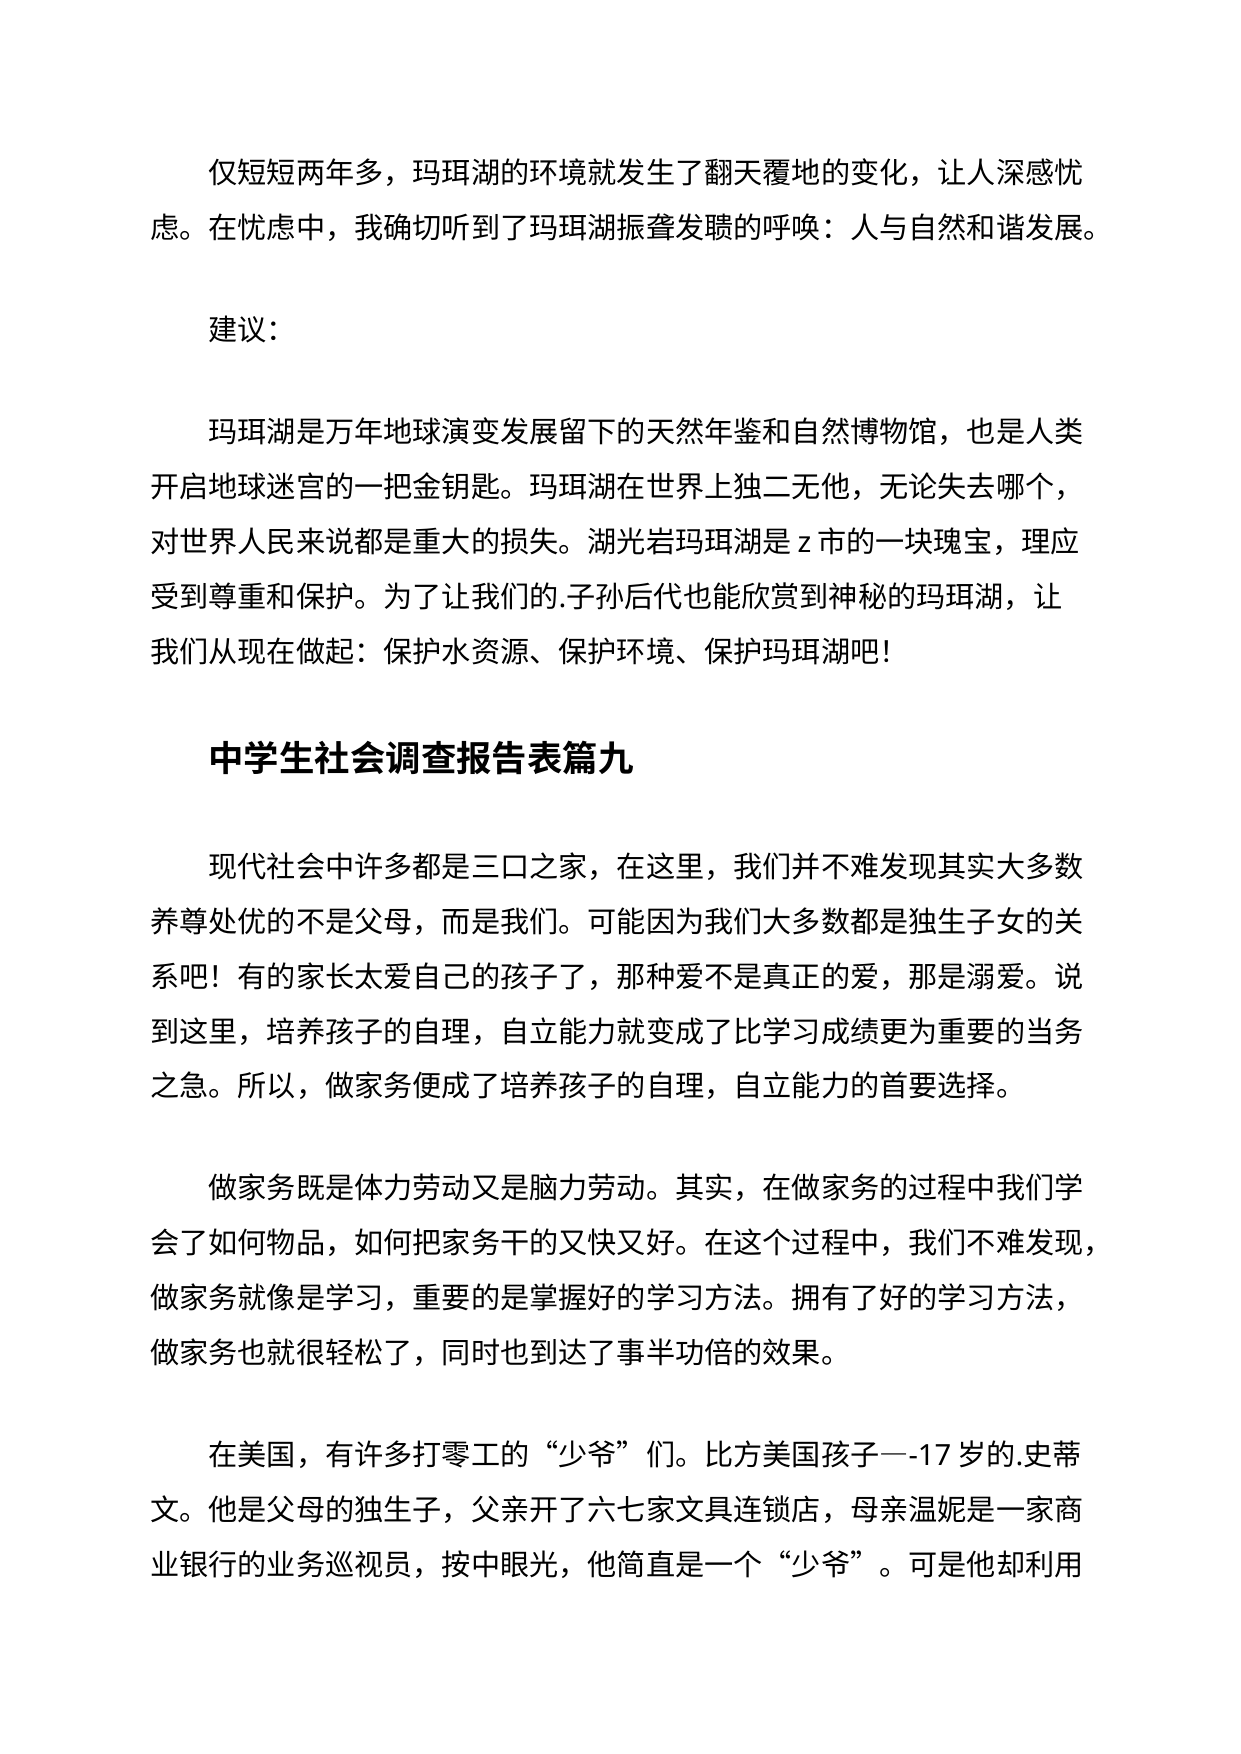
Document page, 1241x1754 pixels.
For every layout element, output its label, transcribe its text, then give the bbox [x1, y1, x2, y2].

text 现代社会中许多都是三口之家，在这里，我们并不难发现其实大多数养尊处优的不是父母，而是我们。可能因为我们大多数都是独生子女的关系吧！有的家长太爱自己的孩子了，那种爱不是真正的爱，那是溺爱。说到这里，培养孩子的自理，自立能力就变成了比学习成绩更为重要的当务之急。所以，做家务便成了培养孩子的自理，自立能力的首要选择。 [150, 843, 1090, 1105]
text 做家务既是体力劳动又是脑力劳动。其实，在做家务的过程中我们学会了如何物品，如何把家务干的又快又好。在这个过程中，我们不难发现，做家务就像是学习，重要的是掌握好的学习方法。拥有了好的学习方法，做家务也就很轻松了，同时也到达了事半功倍的效果。 [150, 1165, 1090, 1372]
text 中学生社会调查报告表篇九 [150, 730, 1090, 781]
text 玛珥湖是万年地球演变发展留下的天然年鉴和自然博物馆，也是人类开启地球迷宫的一把金钥匙。玛珥湖在世界上独二无他，无论失去哪个，对世界人民来说都是重大的损失。湖光岩玛珥湖是z市的一块瑰宝，理应受到尊重和保护。为了让我们的.子孙后代也能欣赏到神秘的玛珥湖，让我们从现在做起：保护水资源、保护环境、保护玛珥湖吧！ [150, 408, 1090, 671]
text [150, 1431, 1090, 1583]
text 仅短短两年多，玛珥湖的环境就发生了翻天覆地的变化，让人深感忧虑。在忧虑中，我确切听到了玛珥湖振聋发聩的呼唤：人与自然和谐发展。 [150, 150, 1090, 247]
text 建议： [150, 307, 1090, 349]
